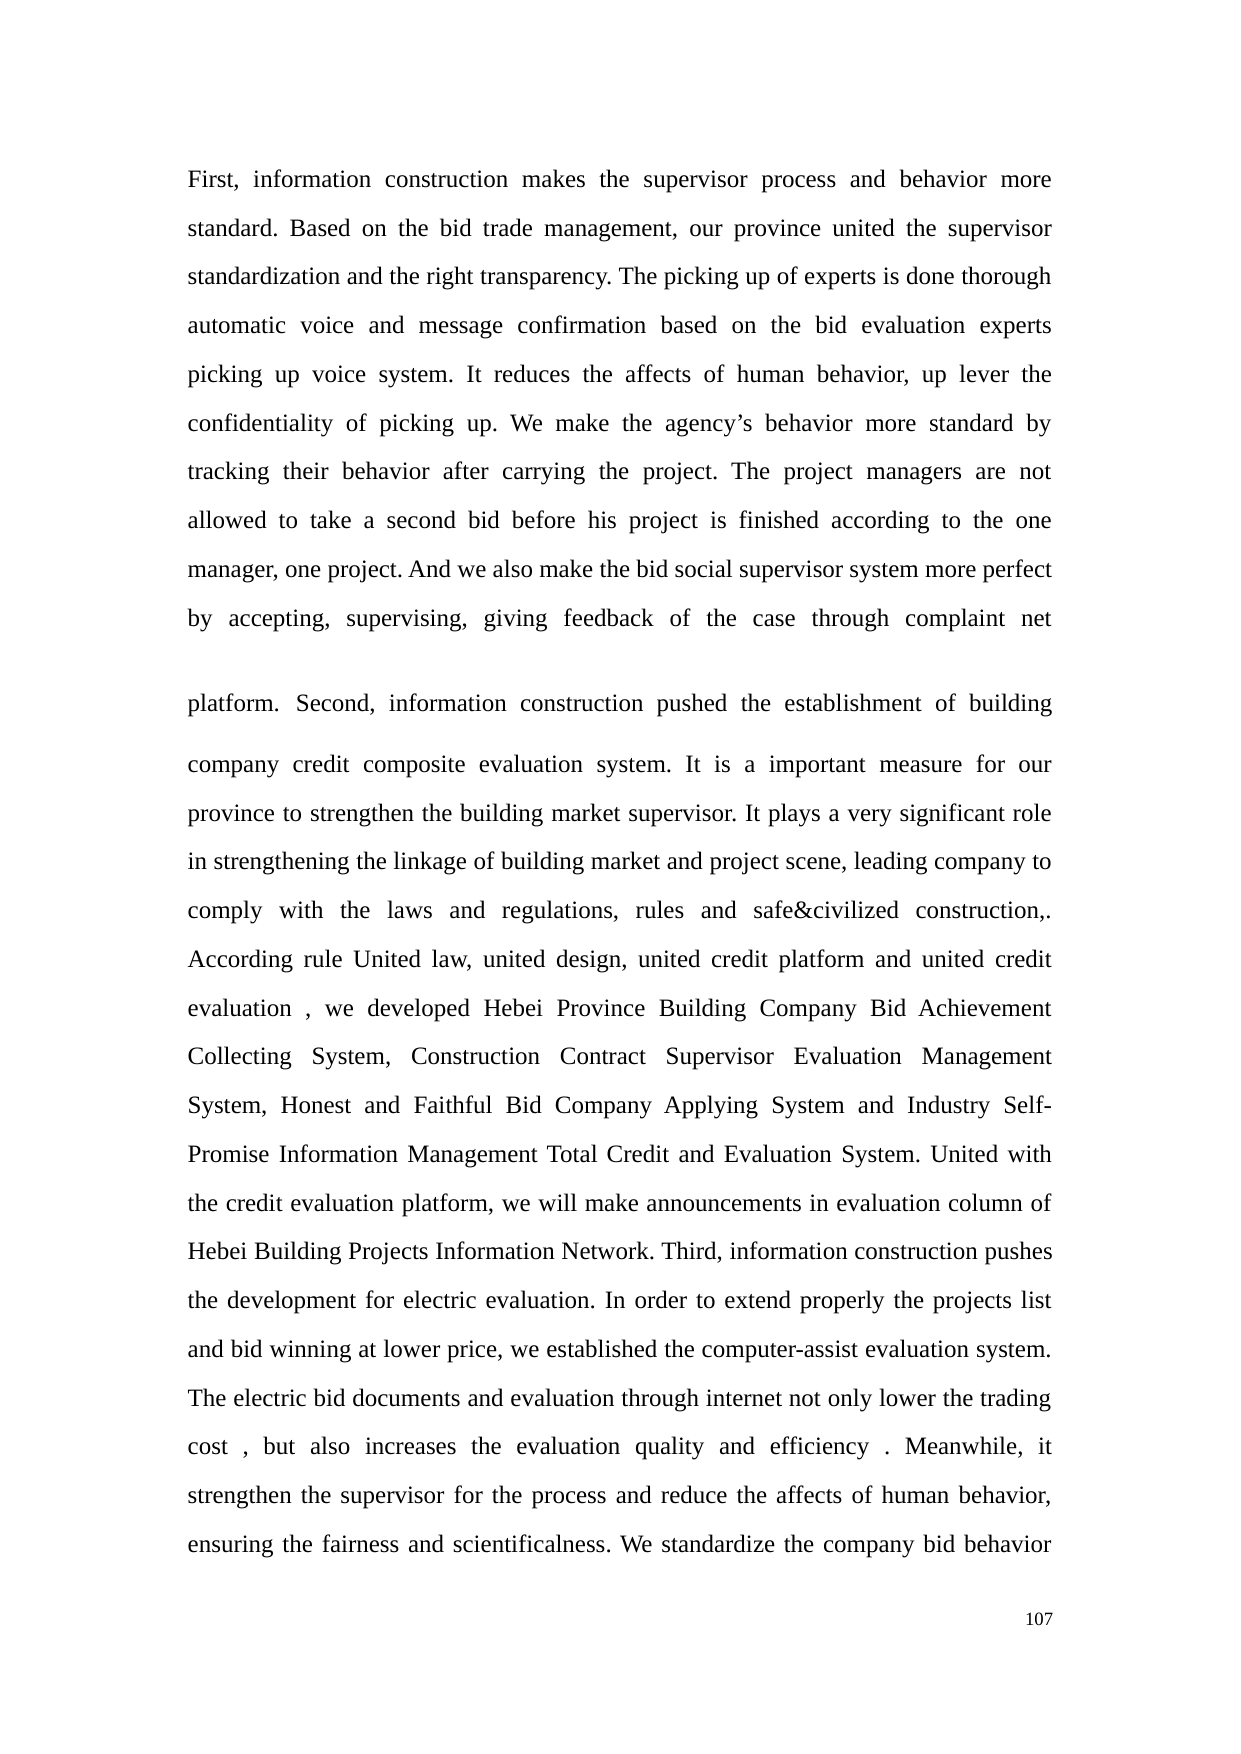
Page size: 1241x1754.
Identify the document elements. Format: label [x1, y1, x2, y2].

text [187, 162, 1053, 1559]
